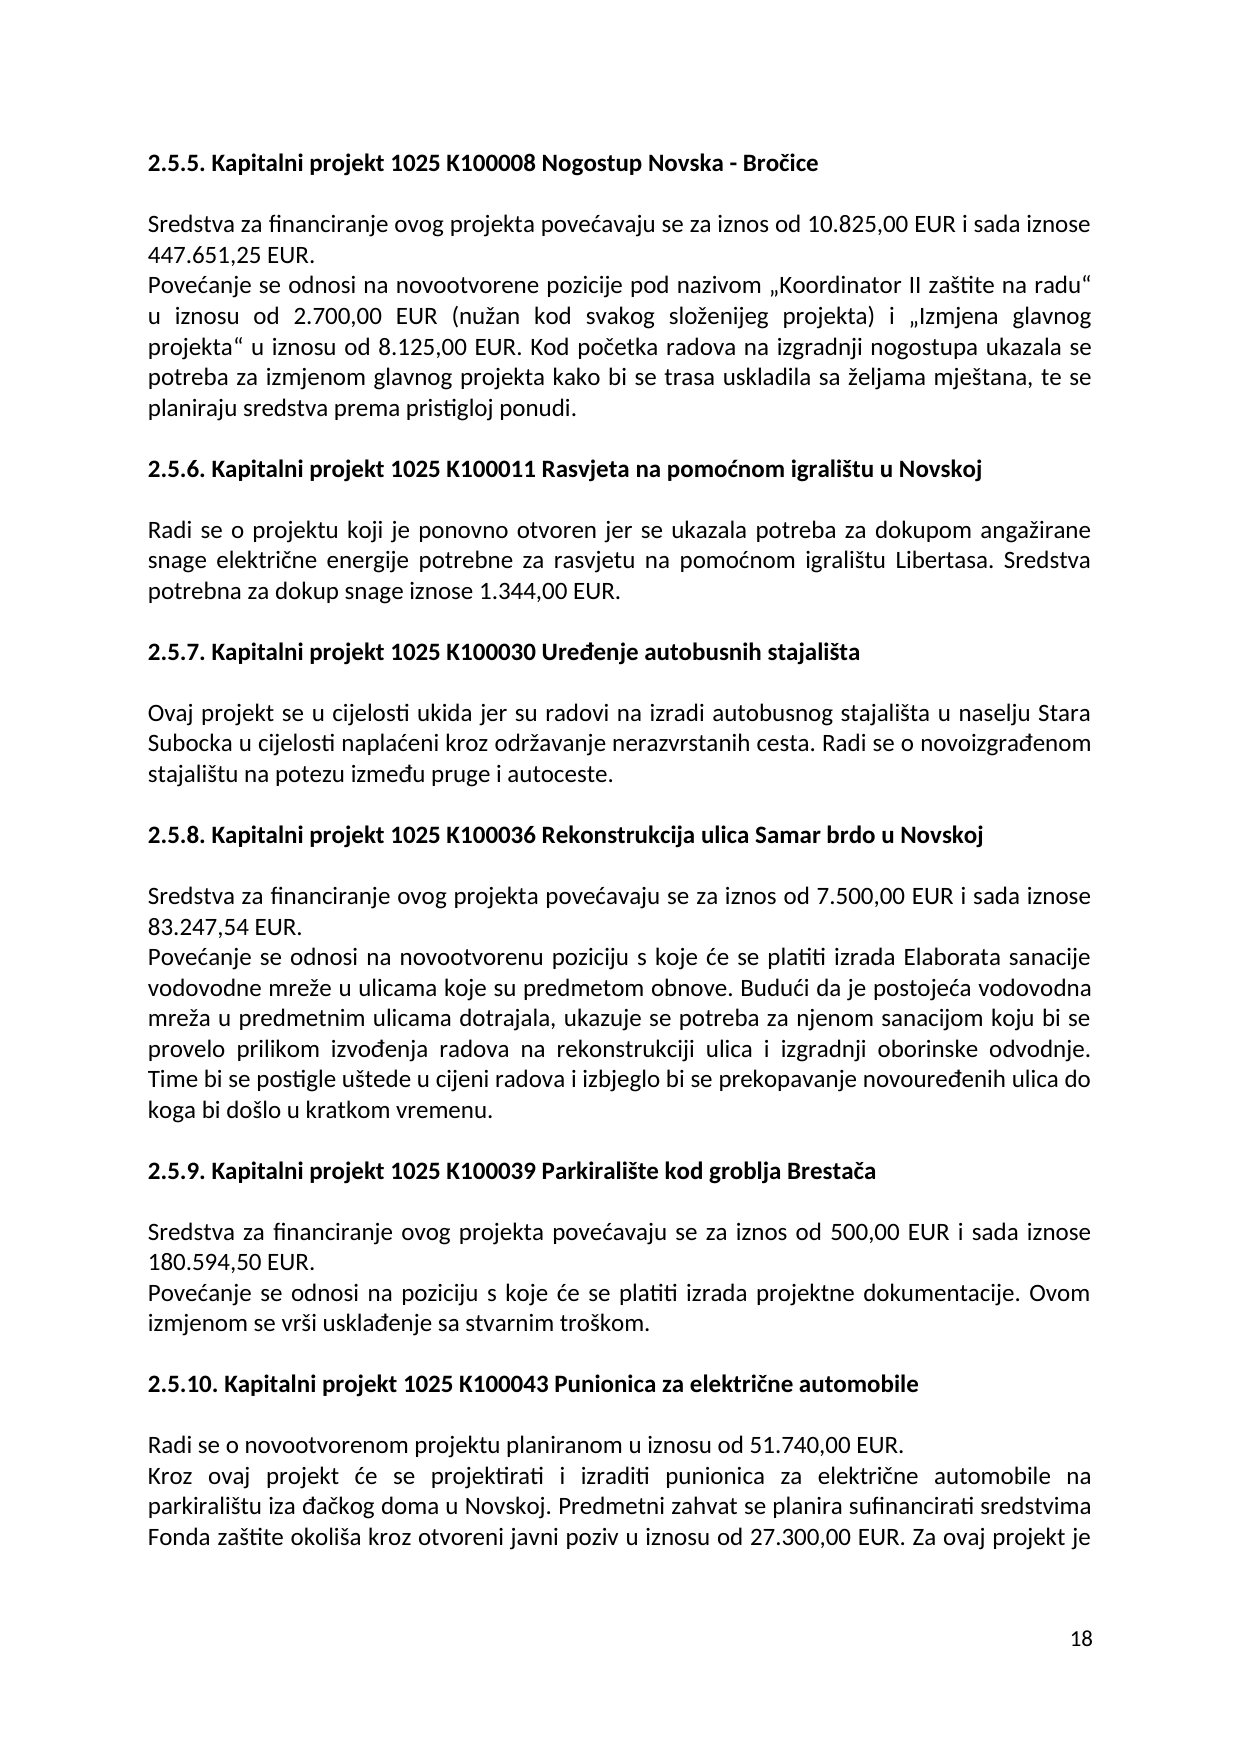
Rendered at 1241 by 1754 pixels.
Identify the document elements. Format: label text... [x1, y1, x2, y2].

text 2.5.7. Kapitalni projekt 1025 K100030 Uređenje autobusnih stajališta [148, 636, 1093, 666]
text Povećanje se odnosi na novootvorenu poziciju s koje će se platiti izrada Elaborata sanacije vodovodne mreže u ulicama koje su predmetom obnove. Budući da je postojeća vodovodna mreža u predmetnim ulicama dotrajala, ukazuje se potreba za njenom sanacijom koju bi se provelo prilikom izvođenja radova na rekonstrukciji ulica i izgradnji oborinske odvodnje. Time bi se postigle uštede u cijeni radova i izbjeglo bi se prekopavanje novouređenih ulica do koga bi došlo u kratkom vremenu. [148, 941, 1093, 1124]
text 2.5.5. Kapitalni projekt 1025 K100008 Nogostup Novska - Bročice [148, 148, 1093, 178]
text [148, 1460, 1093, 1552]
text Radi se o projektu koji je ponovno otvoren jer se ukazala potreba za dokupom angažirane snage električne energije potrebne za rasvjetu na pomoćnom igralištu Libertasa. Sredstva potrebna za dokup snage iznose 1.344,00 EUR. [148, 514, 1093, 605]
text Sredstva za financiranje ovog projekta povećavaju se za iznos od 500,00 EUR i sada iznose 180.594,50 EUR. [148, 1216, 1093, 1277]
text Ovaj projekt se u cijelosti ukida jer su radovi na izradi autobusnog stajališta u naselju Stara Subocka u cijelosti naplaćeni kroz održavanje nerazvrstanih cesta. Radi se o novoizgrađenom stajalištu na potezu između pruge i autoceste. [148, 697, 1093, 788]
text 2.5.9. Kapitalni projekt 1025 K100039 Parkiralište kod groblja Brestača [148, 1155, 1093, 1185]
text 2.5.8. Kapitalni projekt 1025 K100036 Rekonstrukcija ulica Samar brdo u Novskoj [148, 819, 1093, 849]
text Sredstva za financiranje ovog projekta povećavaju se za iznos od 10.825,00 EUR i sada iznose 447.651,25 EUR. [148, 209, 1093, 270]
text Radi se o novootvorenom projektu planiranom u iznosu od 51.740,00 EUR. [148, 1429, 1093, 1460]
text Povećanje se odnosi na poziciju s koje će se platiti izrada projektne dokumentacije. Ovom izmjenom se vrši usklađenje sa stvarnim troškom. [148, 1277, 1093, 1338]
text 2.5.6. Kapitalni projekt 1025 K100011 Rasvjeta na pomoćnom igralištu u Novskoj [148, 453, 1093, 483]
text Sredstva za financiranje ovog projekta povećavaju se za iznos od 7.500,00 EUR i sada iznose 83.247,54 EUR. [148, 880, 1093, 941]
text 2.5.10. Kapitalni projekt 1025 K100043 Punionica za električne automobile [148, 1368, 1093, 1399]
text Povećanje se odnosi na novootvorene pozicije pod nazivom „Koordinator II zaštite na radu“ u iznosu od 2.700,00 EUR (nužan kod svakog složenijeg projekta) i „Izmjena glavnog projekta“ u iznosu od 8.125,00 EUR. Kod početka radova na izgradnji nogostupa ukazala se potreba za izmjenom glavnog projekta kako bi se trasa uskladila sa željama mještana, te se planiraju sredstva prema pristigloj ponudi. [148, 270, 1093, 422]
